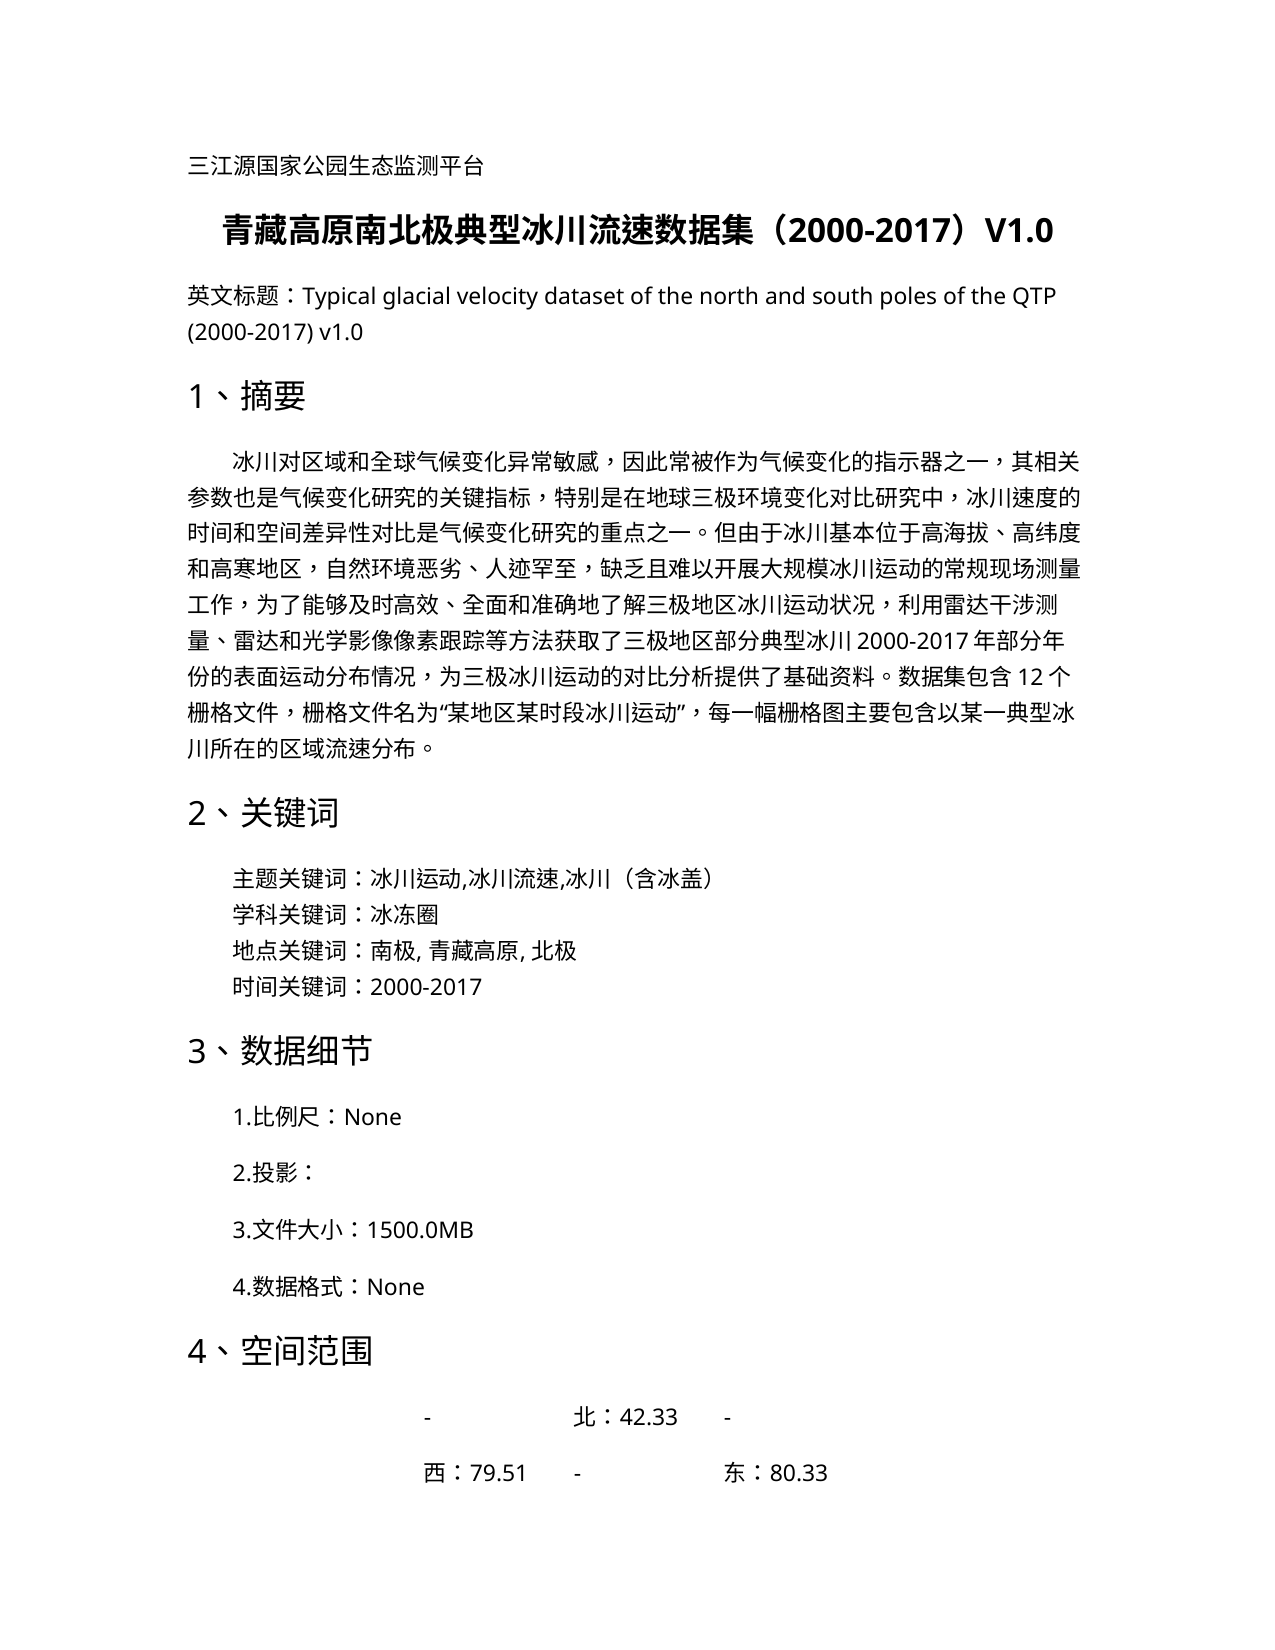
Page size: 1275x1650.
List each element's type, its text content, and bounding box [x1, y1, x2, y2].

text 4.数据格式：None [232, 1271, 1087, 1302]
text 青藏高原南北极典型冰川流速数据集（2000-2017）V1.0 [187, 207, 1087, 252]
text 4、空间范围 [187, 1327, 1087, 1373]
text 3.文件大小：1500.0MB [232, 1214, 1087, 1245]
text 1、摘要 [187, 372, 1087, 418]
table_header - [413, 1401, 562, 1456]
table_cell 东：80.33 [713, 1456, 862, 1488]
text 英文标题：Typical glacial velocity dataset of the north and south poles of the QTP (2000-2017) v1.0 [187, 280, 1087, 347]
table_cell 西：79.51 [413, 1456, 562, 1488]
text 三江源国家公园生态监测平台 [187, 150, 1087, 181]
text 1.比例尺：None [232, 1100, 1087, 1132]
table_header 北：42.33 [563, 1401, 712, 1456]
table_header - [713, 1401, 862, 1456]
table_cell - [563, 1456, 712, 1488]
text 冰川对区域和全球气候变化异常敏感，因此常被作为气候变化的指示器之一，其相关参数也是气候变化研究的关键指标，特别是在地球三极环境变化对比研究中，冰川速度的时间和空间差异性对比是气候变化研究的重点之一。但由于冰川基本位于高海拔、高纬度和高寒地区，自然环境恶劣、人迹罕至，缺乏且难以开展大规模冰川运动的常规现场测量工作，为了能够及时高效、全面和准确地了解三极地区冰川运动状况，利用雷达干涉测量、雷达和光学影像像素跟踪等方法获取了三极地区部分典型冰川2000-2017年部分年份的表面运动分布情况，为三极冰川运动的对比分析提供了基础资料。数据集包含12个栅格文件，栅格文件名为“某地区某时段冰川运动”，每一幅栅格图主要包含以某一典型冰川所在的区域流速分布。 [187, 446, 1087, 764]
text 主题关键词：冰川运动,冰川流速,冰川（含冰盖） 学科关键词：冰冻圈 地点关键词：南极, 青藏高原, 北极 时间关键词：2000-2017 [232, 863, 1087, 1002]
text 2.投影： [232, 1157, 1087, 1188]
text 2、关键词 [187, 790, 1087, 835]
text 3、数据细节 [187, 1027, 1087, 1073]
